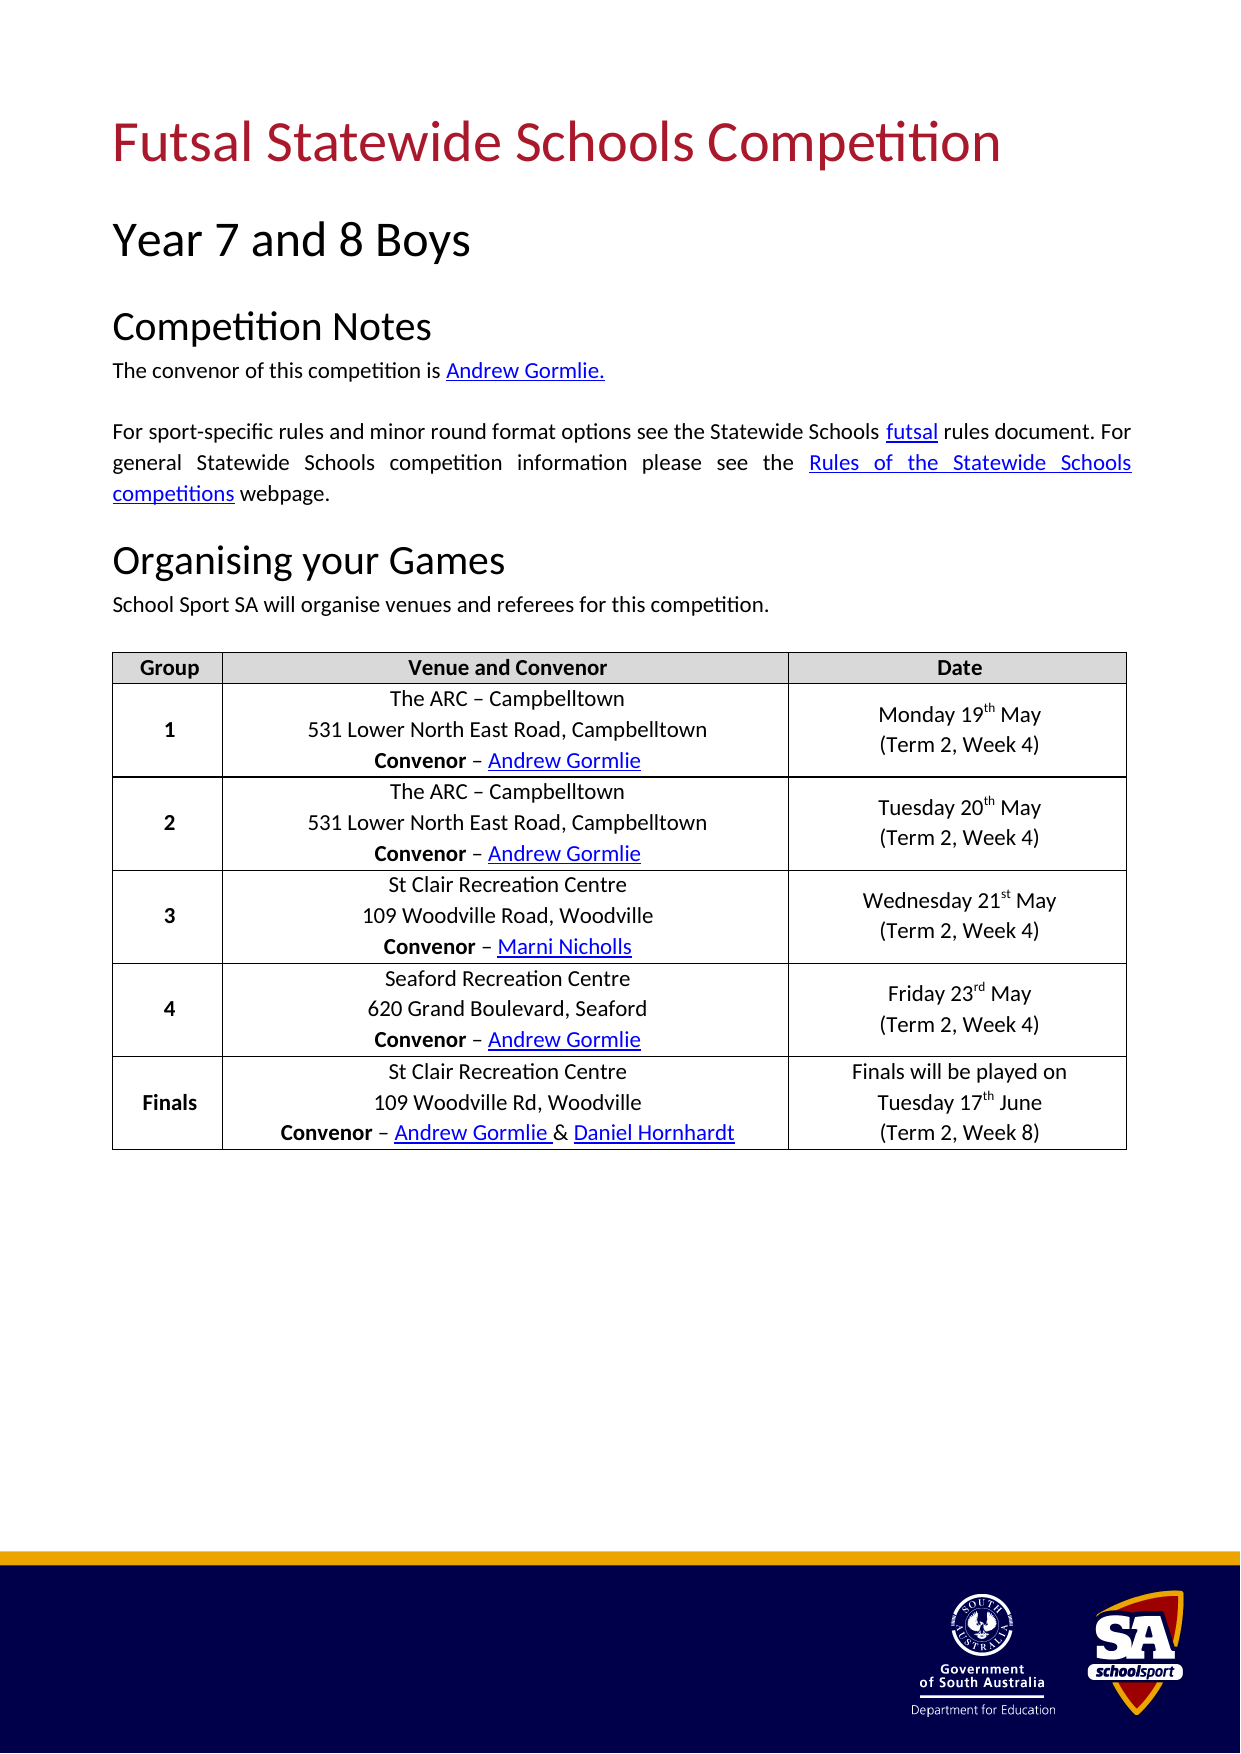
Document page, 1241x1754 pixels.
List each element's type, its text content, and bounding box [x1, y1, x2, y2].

table_cell St Clair Recreation Centre 109 Woodville Rd, Woodville Convenor – Andrew Gormlie & Daniel Hornhardt [223, 1057, 788, 1149]
text For sport-specific rules and minor round format options see the Statewide Schools futsal rules document. For general Statewide Schools competition information please see the Rules of the Statewide Schools competitions webpage. [112, 417, 1132, 507]
table_cell Finals [113, 1057, 222, 1149]
table_cell Wednesday 21st May (Term 2, Week 4) [789, 871, 1126, 963]
picture [0, 1545, 1240, 1753]
table_cell 3 [113, 871, 222, 963]
subtitle Futsal Statewide Schools Competition [112, 104, 1132, 176]
table_cell The ARC – Campbelltown 531 Lower North East Road, Campbelltown Convenor – Andrew Gormlie [223, 684, 788, 776]
table_header Group [113, 653, 222, 683]
text School Sport SA will organise venues and referees for this competition. [112, 590, 1101, 618]
table_cell 4 [113, 964, 222, 1056]
table_cell The ARC – Campbelltown 531 Lower North East Road, Campbelltown Convenor – Andrew Gormlie [223, 778, 788, 869]
subtitle Year 7 and 8 Boys [112, 208, 1101, 269]
table_cell Friday 23rd May (Term 2, Week 4) [789, 964, 1126, 1056]
table_cell 2 [113, 778, 222, 869]
table_cell Tuesday 20th May (Term 2, Week 4) [789, 778, 1126, 869]
table_cell Seaford Recreation Centre 620 Grand Boulevard, Seaford Convenor – Andrew Gormlie [223, 964, 788, 1056]
table_cell Monday 19th May (Term 2, Week 4) [789, 684, 1126, 776]
subtitle Organising your Games [112, 534, 1132, 585]
table_cell Finals will be played on Tuesday 17th June (Term 2, Week 8) [789, 1057, 1126, 1149]
text The convenor of this competition is Andrew Gormlie. [112, 356, 1132, 384]
table_cell 1 [113, 684, 222, 776]
table_cell St Clair Recreation Centre 109 Woodville Road, Woodville Convenor – Marni Nicholls [223, 871, 788, 963]
subtitle Competition Notes [112, 300, 1132, 351]
table_header Venue and Convenor [223, 653, 788, 683]
table_header Date [789, 653, 1126, 683]
